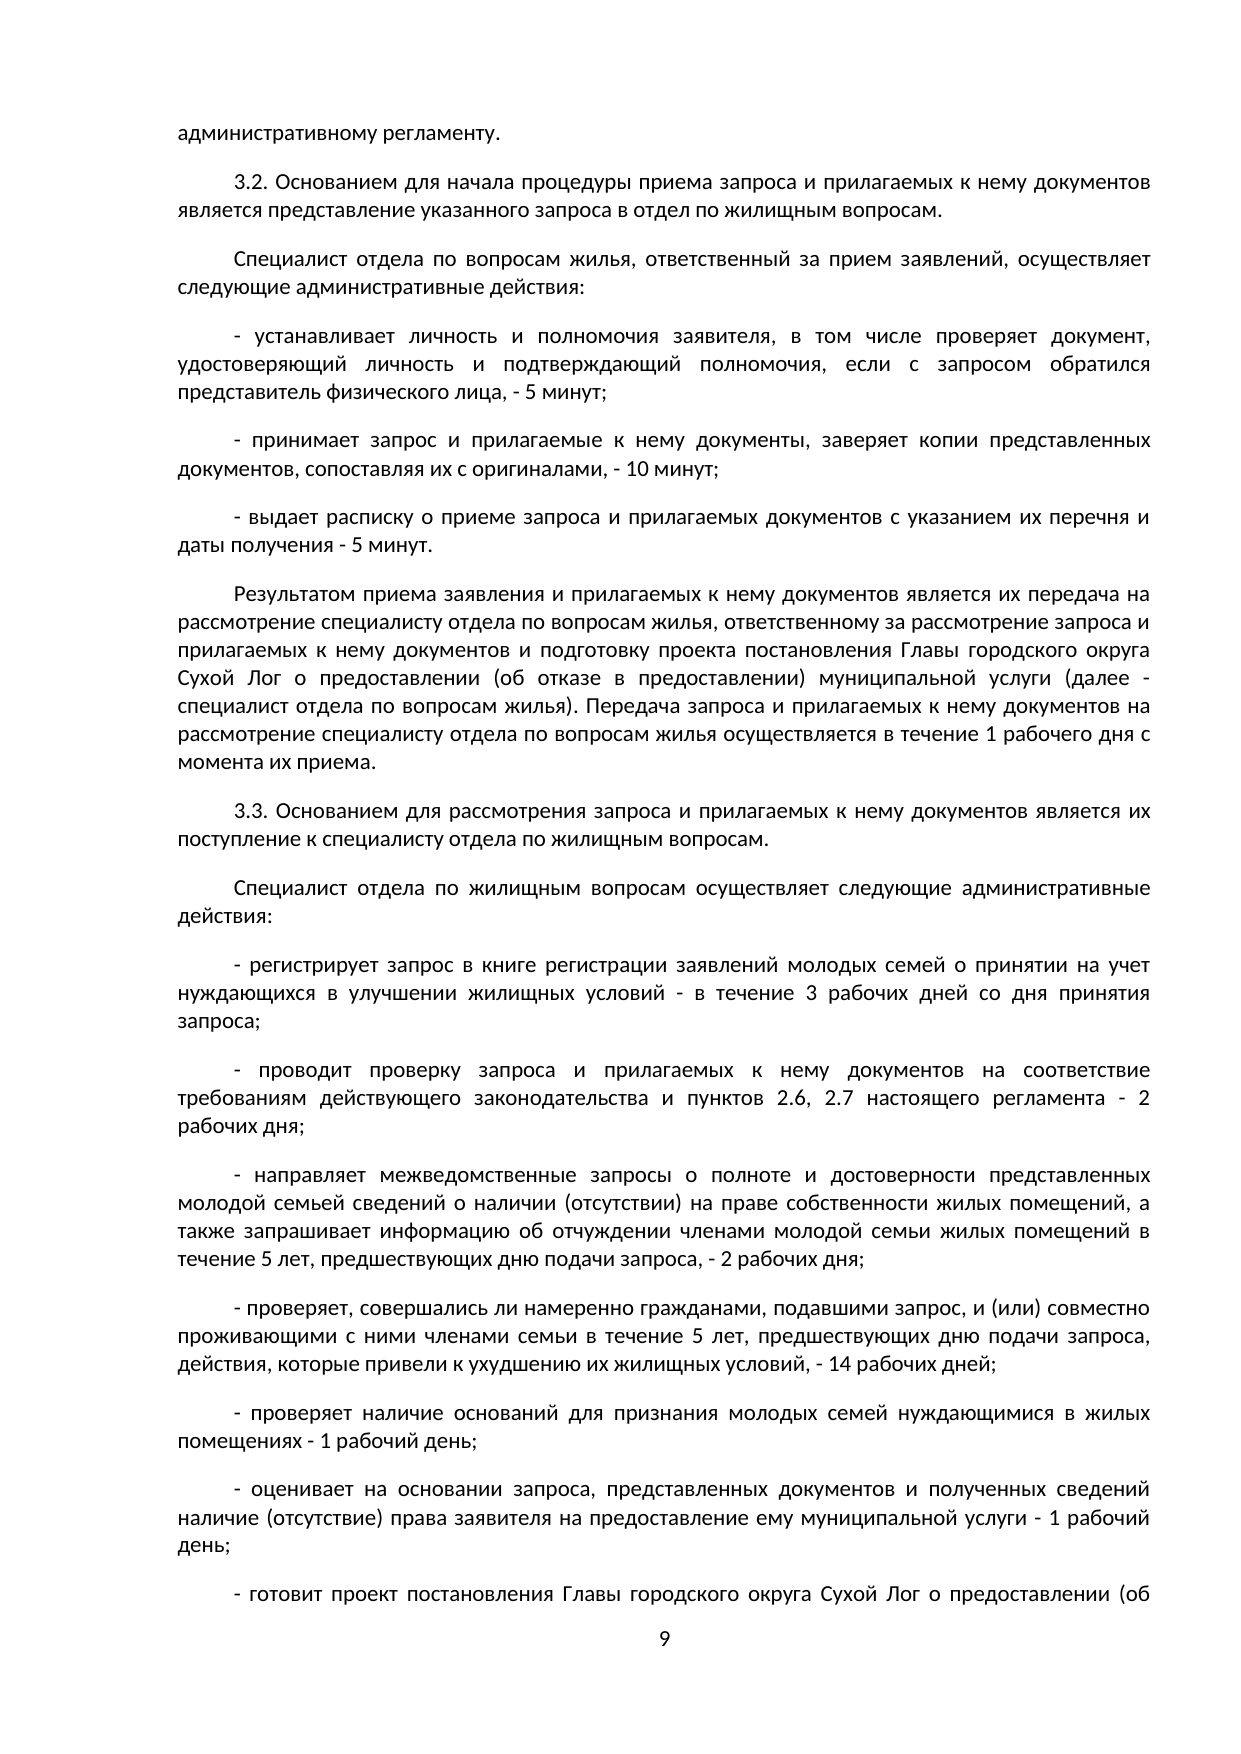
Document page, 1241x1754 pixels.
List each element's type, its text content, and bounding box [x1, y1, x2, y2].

text - проводит проверку запроса и прилагаемых к нему документов на соответствие требованиям действующего законодательства и пунктов 2.6, 2.7 настоящего регламента - 2 рабочих дня; [177, 1055, 1152, 1139]
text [177, 118, 1152, 146]
text 3.2. Основанием для начала процедуры приема запроса и прилагаемых к нему документов является представление указанного запроса в отдел по жилищным вопросам. [177, 167, 1152, 223]
text 3.3. Основанием для рассмотрения запроса и прилагаемых к нему документов является их поступление к специалисту отдела по жилищным вопросам. [177, 796, 1152, 852]
text - выдает расписку о приеме запроса и прилагаемых документов с указанием их перечня и даты получения - 5 минут. [177, 502, 1152, 558]
text - принимает запрос и прилагаемые к нему документы, заверяет копии представленных документов, сопоставляя их с оригиналами, - 10 минут; [177, 426, 1152, 482]
text - проверяет наличие оснований для признания молодых семей нуждающимися в жилых помещениях - 1 рабочий день; [177, 1398, 1152, 1454]
text Результатом приема заявления и прилагаемых к нему документов является их передача на рассмотрение специалисту отдела по вопросам жилья, ответственному за рассмотрение запроса и прилагаемых к нему документов и подготовку проекта постановления Главы городского округа Сухой Лог о предоставлении (об отказе в предоставлении) муниципальной услуги (далее - специалист отдела по вопросам жилья). Передача запроса и прилагаемых к нему документов на рассмотрение специалисту отдела по вопросам жилья осуществляется в течение 1 рабочего дня с момента их приема. [177, 579, 1152, 776]
text Специалист отдела по жилищным вопросам осуществляет следующие административные действия: [177, 873, 1152, 929]
text - регистрирует запрос в книге регистрации заявлений молодых семей о принятии на учет нуждающихся в улучшении жилищных условий - в течение 3 рабочих дней со дня принятия запроса; [177, 950, 1152, 1034]
text - оценивает на основании запроса, представленных документов и полученных сведений наличие (отсутствие) права заявителя на предоставление ему муниципальной услуги - 1 рабочий день; [177, 1474, 1152, 1559]
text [177, 1579, 1152, 1607]
text - устанавливает личность и полномочия заявителя, в том числе проверяет документ, удостоверяющий личность и подтверждающий полномочия, если с запросом обратился представитель физического лица, - 5 минут; [177, 321, 1152, 405]
text Специалист отдела по вопросам жилья, ответственный за прием заявлений, осуществляет следующие административные действия: [177, 244, 1152, 300]
text - направляет межведомственные запросы о полноте и достоверности представленных молодой семьей сведений о наличии (отсутствии) на праве собственности жилых помещений, а также запрашивает информацию об отчуждении членами молодой семьи жилых помещений в течение 5 лет, предшествующих дню подачи запроса, - 2 рабочих дня; [177, 1160, 1152, 1272]
text - проверяет, совершались ли намеренно гражданами, подавшими запрос, и (или) совместно проживающими с ними членами семьи в течение 5 лет, предшествующих дню подачи запроса, действия, которые привели к ухудшению их жилищных условий, - 14 рабочих дней; [177, 1293, 1152, 1377]
